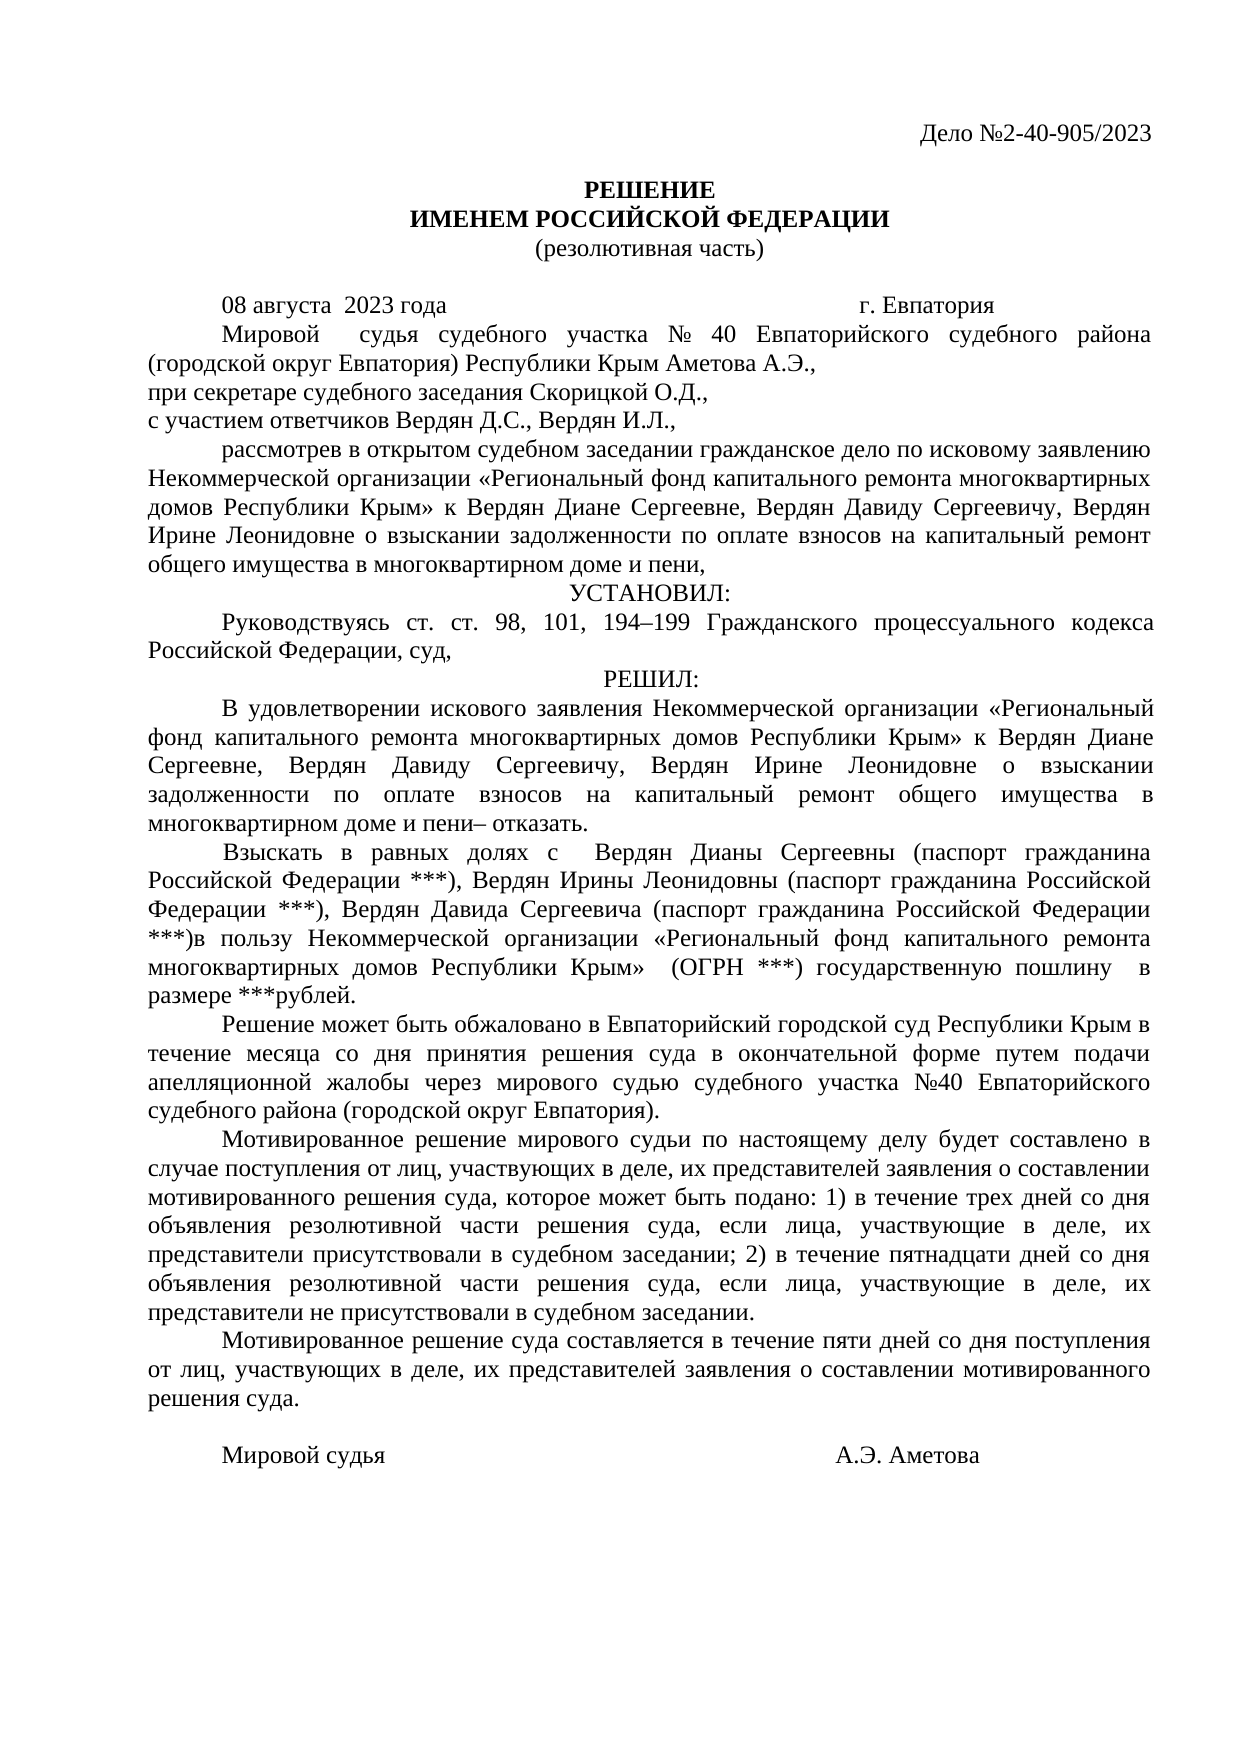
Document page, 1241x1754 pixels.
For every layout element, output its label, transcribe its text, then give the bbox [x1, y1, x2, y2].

text Мировой судья судебного участка № 40 Евпаторийского судебного района (городской округ Евпатория) Республики Крым Аметова А.Э., [148, 319, 1152, 377]
text Мотивированное решение мирового судьи по настоящему делу будет составлено в случае поступления от лиц, участвующих в деле, их представителей заявления о составлении мотивированного решения суда, которое может быть подано: 1) в течение трех дней со дня объявления резолютивной части решения суда, если лица, участвующие в деле, их представители присутствовали в судебном заседании; 2) в течение пятнадцати дней со дня объявления резолютивной части решения суда, если лица, участвующие в деле, их представители не присутствовали в судебном заседании. [148, 1124, 1152, 1326]
text УСТАНОВИЛ: [148, 578, 1152, 607]
text Руководствуясь ст. ст. 98, 101, 194–199 Гражданского процессуального кодекса Российской Федерации, суд, [148, 607, 1155, 664]
text РЕШИЛ: [148, 664, 1155, 693]
text Решение может быть обжаловано в Евпаторийский городской суд Республики Крым в течение месяца со дня принятия решения суда в окончательной форме путем подачи апелляционной жалобы через мирового судью судебного участка №40 Евпаторийского судебного района (городской округ Евпатория). [148, 1009, 1152, 1124]
text Мировой судья А.Э. Аметова [148, 1441, 1152, 1469]
text В удовлетворении искового заявления Некоммерческой организации «Региональный фонд капитального ремонта многоквартирных домов Республики Крым» к Вердян Диане Сергеевне, Вердян Давиду Сергеевичу, Вердян Ирине Леонидовне о взыскании задолженности по оплате взносов на капитальный ремонт общего имущества в многоквартирном доме и пени– отказать. [148, 693, 1155, 837]
text Мотивированное решение суда составляется в течение пяти дней со дня поступления от лиц, участвующих в деле, их представителей заявления о составлении мотивированного решения суда. [148, 1326, 1152, 1412]
text рассмотрев в открытом судебном заседании гражданское дело по исковому заявлению Некоммерческой организации «Региональный фонд капитального ремонта многоквартирных домов Республики Крым» к Вердян Диане Сергеевне, Вердян Давиду Сергеевичу, Вердян Ирине Леонидовне о взыскании задолженности по оплате взносов на капитальный ремонт общего имущества в многоквартирном доме и пени, [148, 434, 1152, 578]
text (резолютивная часть) [148, 233, 1152, 262]
text Взыскать в равных долях с Вердян Дианы Сергеевны (паспорт гражданина Российской Федерации ***), Вердян Ирины Леонидовны (паспорт гражданина Российской Федерации ***), Вердян Давида Сергеевича (паспорт гражданина Российской Федерации ***)в пользу Некоммерческой организации «Региональный фонд капитального ремонта многоквартирных домов Республики Крым» (ОГРН ***) государственную пошлину в размере ***рублей. [148, 837, 1152, 1009]
text РЕШЕНИЕ [148, 176, 1152, 204]
text ИМЕНЕМ РОССИЙСКОЙ ФЕДЕРАЦИИ [148, 204, 1152, 233]
text с участием ответчиков Вердян Д.С., Вердян И.Л., [148, 406, 1152, 434]
text Дело №2-40-905/2023 [148, 118, 1152, 147]
text 08 августа 2023 года г. Евпатория [148, 291, 1152, 319]
text при секретаре судебного заседания Скорицкой О.Д., [148, 377, 1152, 406]
